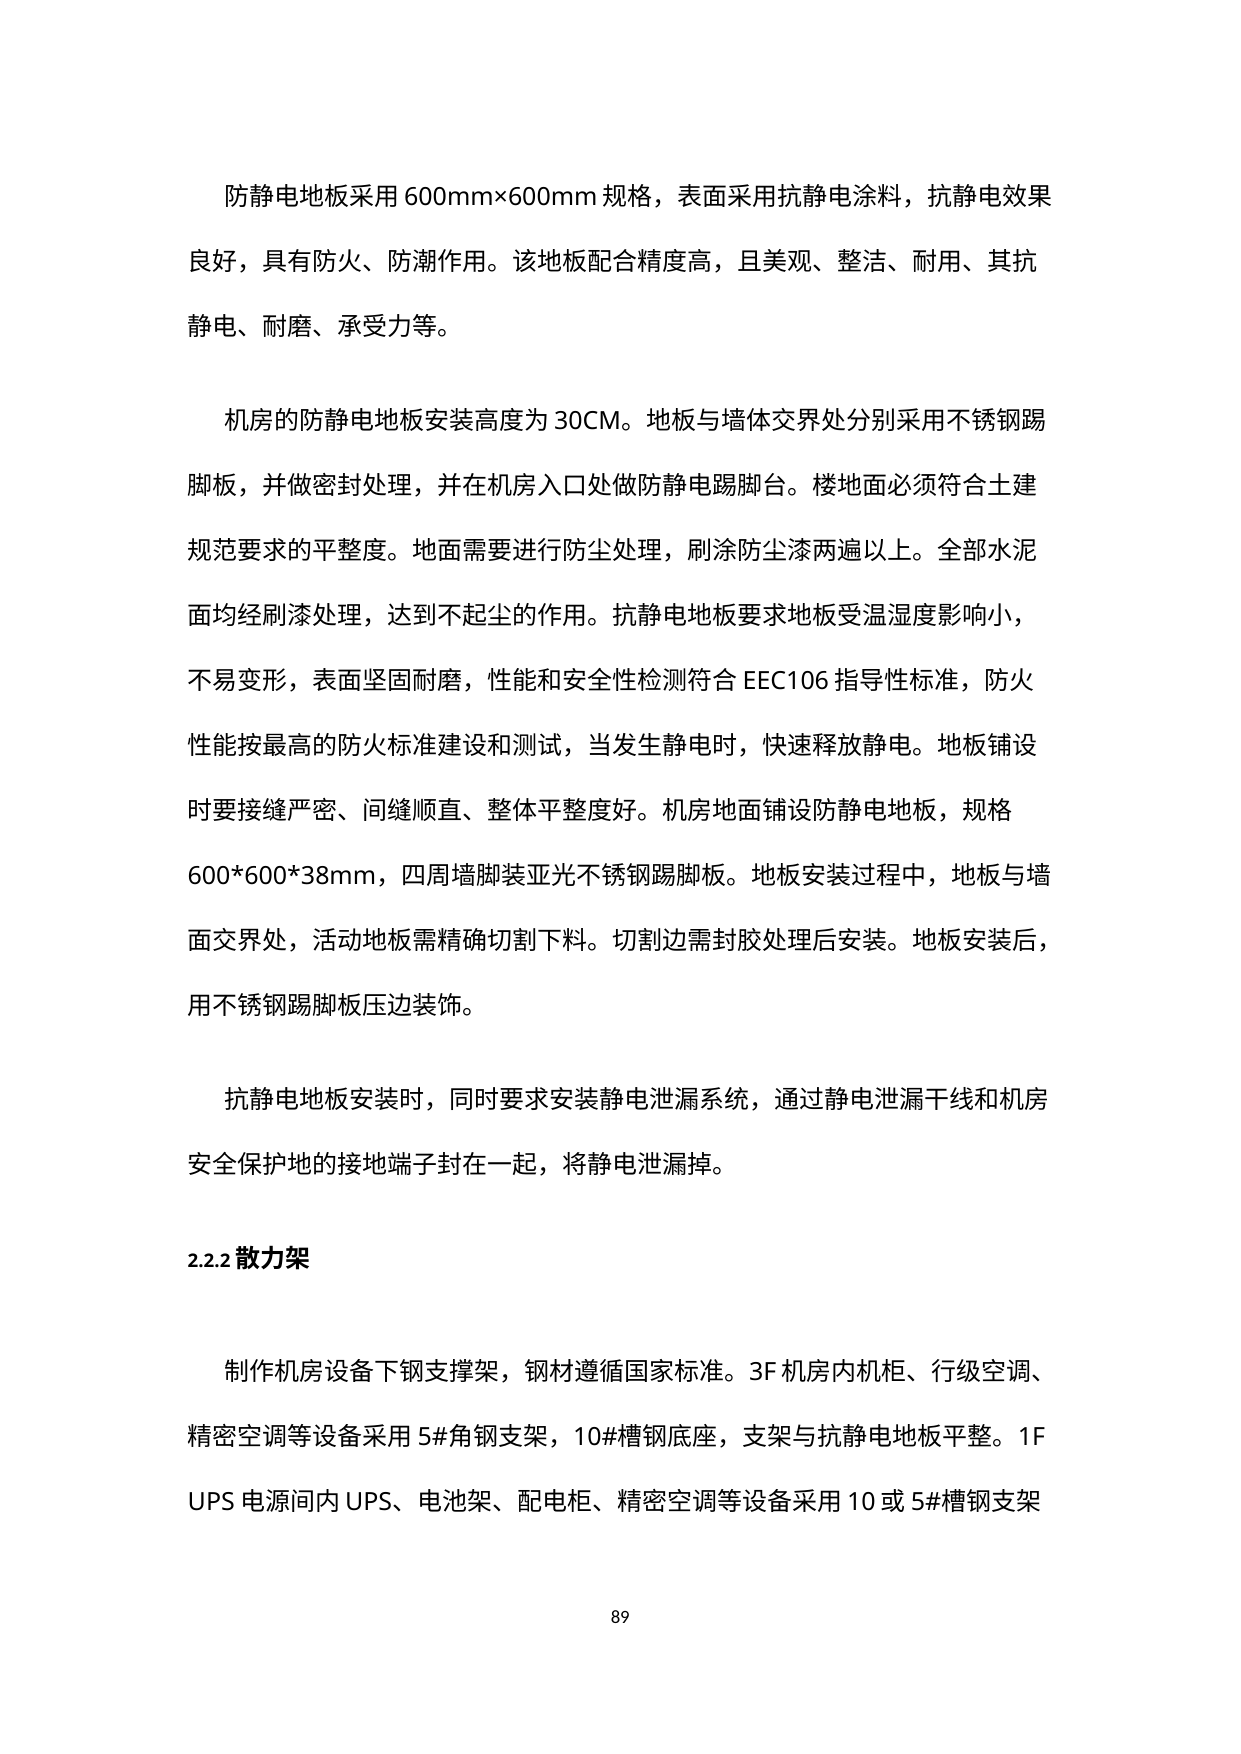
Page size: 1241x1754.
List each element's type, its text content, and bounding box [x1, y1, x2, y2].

text 抗静电地板安装时，同时要求安装静电泄漏系统，通过静电泄漏干线和机房安全保护地的接地端子封在一起，将静电泄漏掉。 [187, 1065, 1053, 1195]
text 2.2.2 散力架 [187, 1224, 1053, 1289]
text 防静电地板采用600mm×600mm规格，表面采用抗静电涂料，抗静电效果良好，具有防火、防潮作用。该地板配合精度高，且美观、整洁、耐用、其抗静电、耐磨、承受力等。 [187, 162, 1053, 357]
text 机房的防静电地板安装高度为30CM。地板与墙体交界处分别采用不锈钢踢脚板，并做密封处理，并在机房入口处做防静电踢脚台。楼地面必须符合土建规范要求的平整度。地面需要进行防尘处理，刷涂防尘漆两遍以上。全部水泥面均经刷漆处理，达到不起尘的作用。抗静电地板要求地板受温湿度影响小，不易变形，表面坚固耐磨，性能和安全性检测符合EEC106指导性标准，防火性能按最高的防火标准建设和测试，当发生静电时，快速释放静电。地板铺设时要接缝严密、间缝顺直、整体平整度好。机房地面铺设防静电地板，规格600*600*38mm，四周墙脚装亚光不锈钢踢脚板。地板安装过程中，地板与墙面交界处，活动地板需精确切割下料。切割边需封胶处理后安装。地板安装后，用不锈钢踢脚板压边装饰。 [187, 386, 1053, 1036]
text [187, 1337, 1053, 1532]
